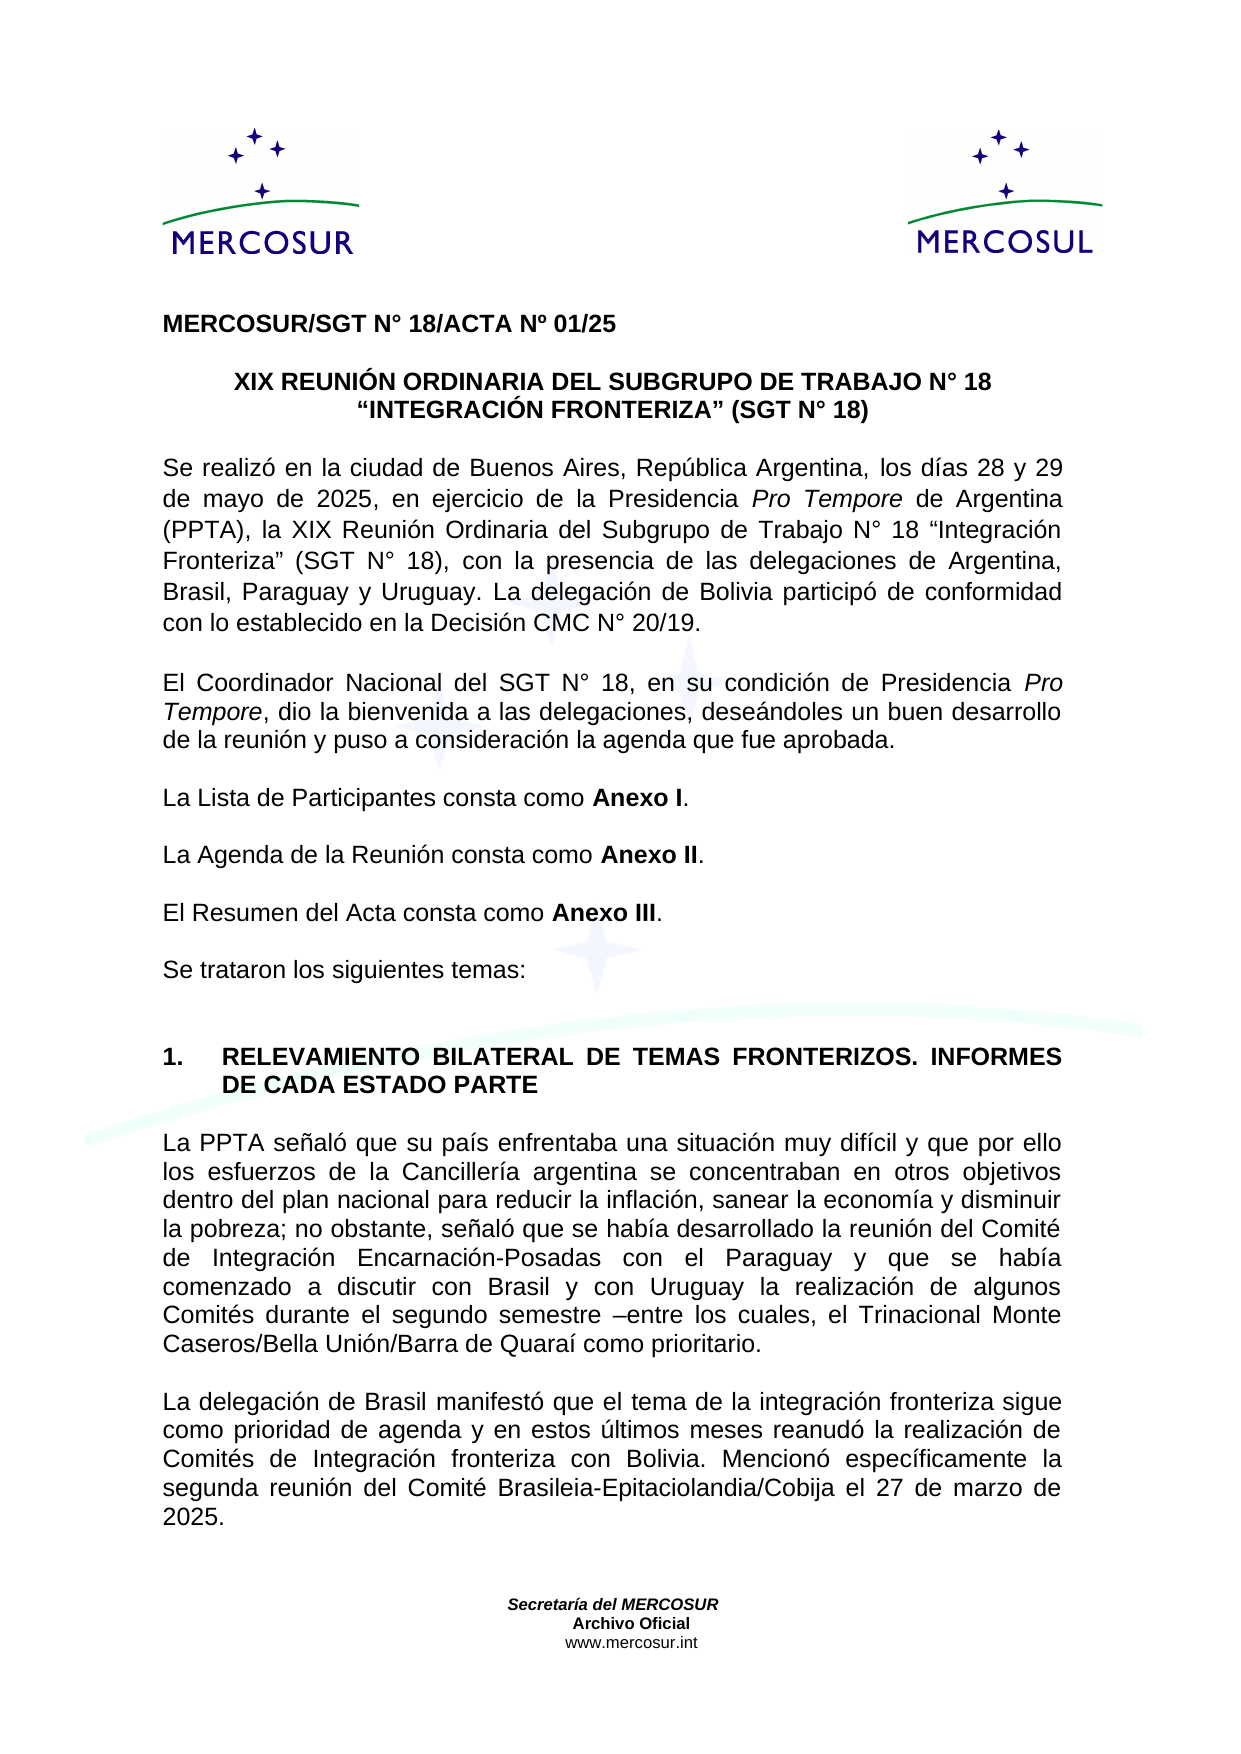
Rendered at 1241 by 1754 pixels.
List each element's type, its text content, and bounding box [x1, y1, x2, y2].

text La Lista de Participantes consta como Anexo I. [162, 783, 1063, 812]
text XIX REUNIÓN ORDINARIA DEL SUBGRUPO DE TRABAJO N° 18 “INTEGRACIÓN FRONTERIZA” (SGT N° 18) [162, 367, 1063, 424]
text La delegación de Brasil manifestó que el tema de la integración fronteriza sigue como prioridad de agenda y en estos últimos meses reanudó la realización de Comités de Integración fronteriza con Bolivia. Mencionó específicamente la segunda reunión del Comité Brasileia-Epitaciolandia/Cobija el 27 de marzo de 2025. [162, 1387, 1063, 1530]
list RELEVAMIENTO BILATERAL DE TEMAS FRONTERIZOS. INFORMES DE CADA ESTADO PARTE [162, 1042, 1063, 1099]
text El Resumen del Acta consta como Anexo III. [162, 898, 1063, 927]
text Se realizó en la ciudad de Buenos Aires, República Argentina, los días 28 y 29 de mayo de 2025, en ejercicio de la Presidencia Pro Tempore de Argentina (PPTA), la XIX Reunión Ordinaria del Subgrupo de Trabajo N° 18 “Integración Fronteriza” (SGT N° 18), con la presencia de las delegaciones de Argentina, Brasil, Paraguay y Uruguay. La delegación de Bolivia participó de conformidad con lo establecido en la Decisión CMC N° 20/19. [162, 453, 1063, 637]
text MERCOSUR/SGT N° 18/ACTA Nº 01/25 [162, 309, 1063, 338]
text El Coordinador Nacional del SGT N° 18, en su condición de Presidencia Pro Tempore, dio la bienvenida a las delegaciones, deseándoles un buen desarrollo de la reunión y puso a consideración la agenda que fue aprobada. [162, 668, 1063, 754]
text Se trataron los siguientes temas: [162, 955, 1063, 984]
picture [162, 128, 360, 254]
text La PPTA señaló que su país enfrentaba una situación muy difícil y que por ello los esfuerzos de la Cancillería argentina se concentraban en otros objetivos dentro del plan nacional para reducir la inflación, sanear la economía y disminuir la pobreza; no obstante, señaló que se había desarrollado la reunión del Comité de Integración Encarnación-Posadas con el Paraguay y que se había comenzado a discutir con Brasil y con Uruguay la realización de algunos Comités durante el segundo semestre –entre los cuales, el Trinacional Monte Caseros/Bella Unión/Barra de Quaraí como prioritario. [162, 1128, 1063, 1358]
text La Agenda de la Reunión consta como Anexo II. [162, 840, 1063, 869]
picture [907, 130, 1103, 253]
